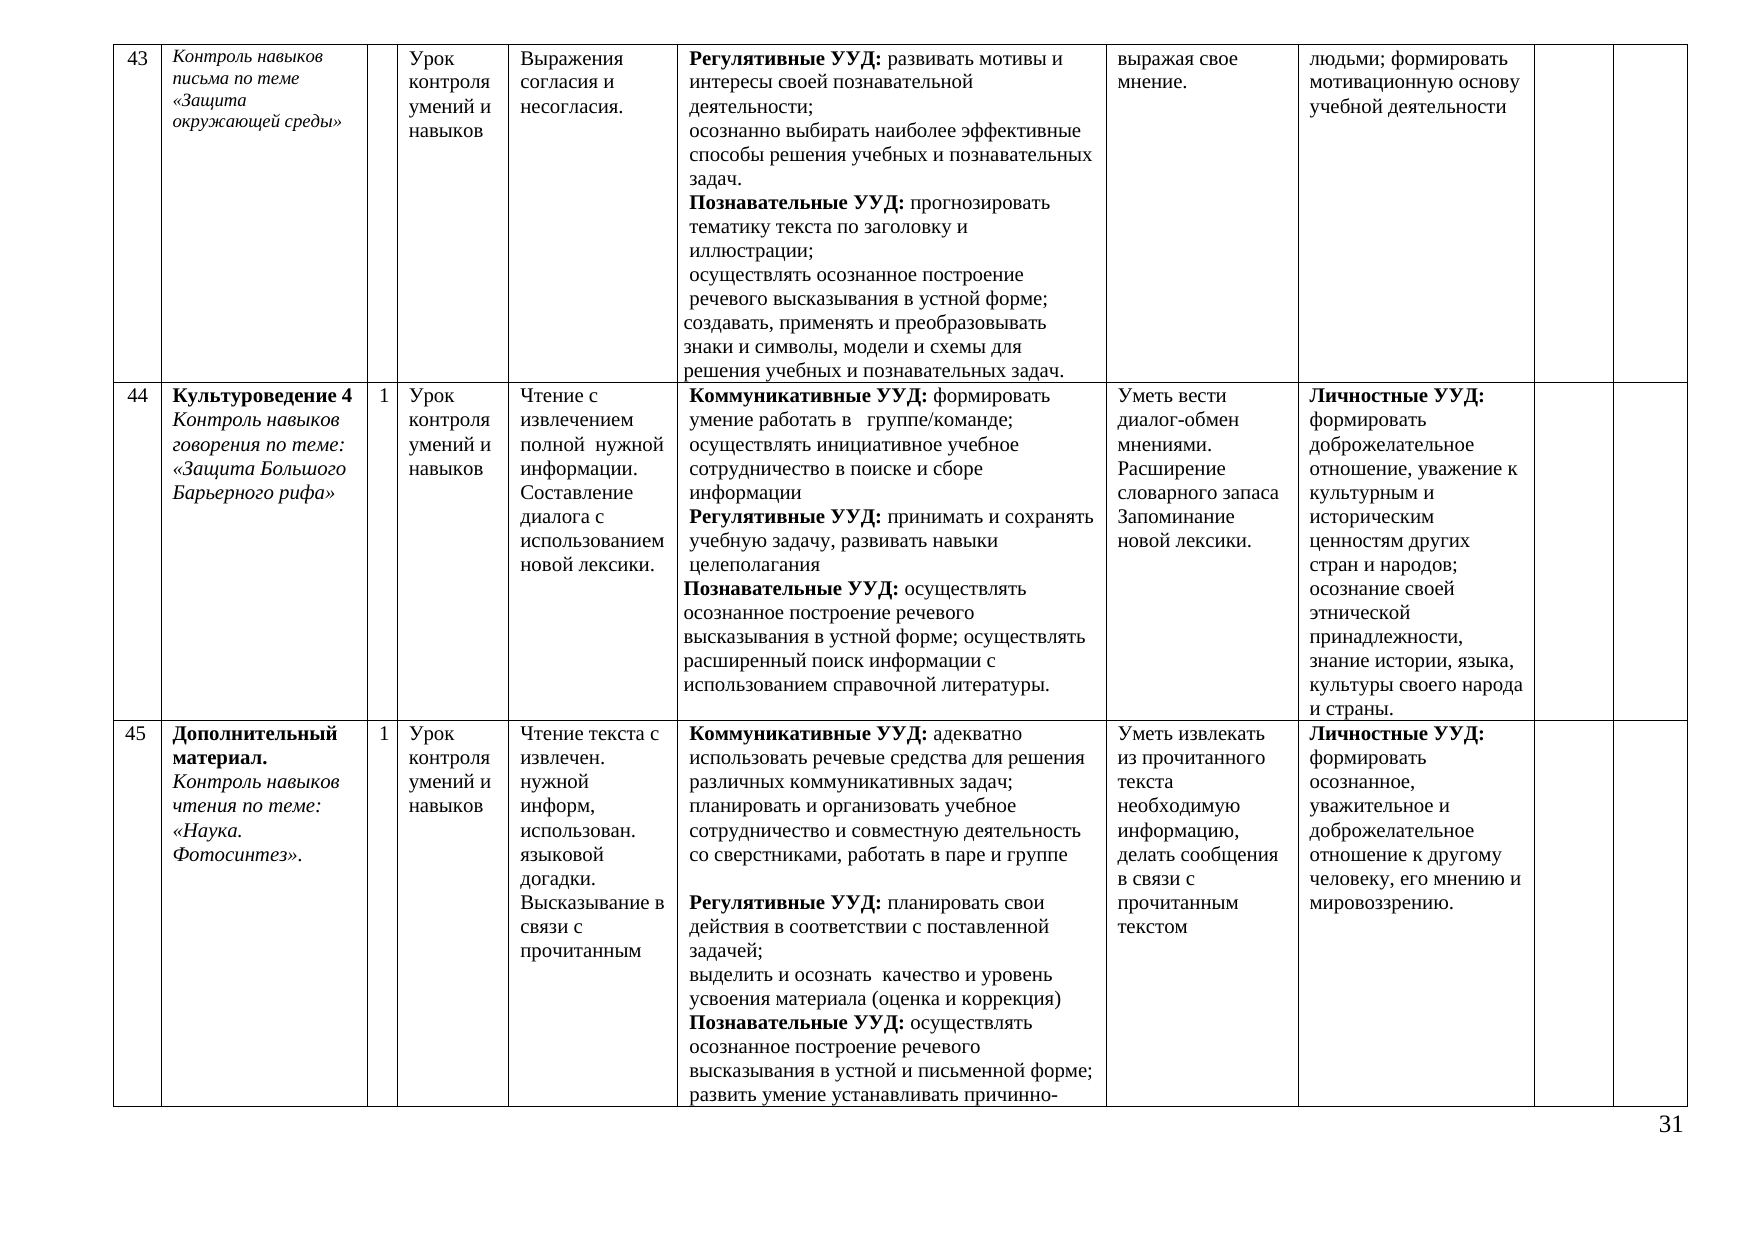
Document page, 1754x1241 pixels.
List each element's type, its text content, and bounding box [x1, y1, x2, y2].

table_cell 1 [368, 721, 397, 1106]
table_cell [678, 721, 1106, 1106]
table_cell Личностные УУД: формировать доброжелательное отношение, уважение к культурным и историческим ценностям других стран и народов; осознание своей этнической принадлежности, знание истории, языка, культуры своего народа и страны. [1299, 383, 1534, 720]
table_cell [1107, 45, 1298, 382]
table_cell 1 [368, 383, 397, 720]
table_cell [1614, 45, 1687, 382]
table_cell [1535, 721, 1613, 1106]
table_cell Уметь вести диалог-обмен мнениями. Расширение словарного запаса Запоминание новой лексики. [1107, 383, 1298, 720]
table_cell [1107, 721, 1298, 1106]
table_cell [398, 721, 508, 1106]
table_cell [1535, 45, 1613, 382]
table_cell Контроль навыков письма по теме «Защита окружающей среды» [162, 45, 367, 382]
table_cell Чтение с извлечением полной нужной информации. Составление диалога с использованием новой лексики. [509, 383, 677, 720]
table_cell 45 [114, 721, 161, 1106]
table_cell Урок контроля умений и навыков [398, 383, 508, 720]
table_cell 43 [114, 45, 161, 382]
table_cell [678, 45, 1106, 382]
table_cell [1535, 383, 1613, 720]
table_cell [1614, 383, 1687, 720]
table_cell Культуроведение 4 Контроль навыков говорения по теме: «Защита Большого Барьерного рифа» [162, 383, 367, 720]
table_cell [509, 721, 677, 1106]
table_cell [1299, 45, 1534, 382]
table_cell Урок контроля умений и навыков [398, 45, 508, 382]
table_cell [1299, 721, 1534, 1106]
table_cell 2 [368, 45, 397, 382]
table_cell [1614, 721, 1687, 1106]
table_cell Коммуникативные УУД: формировать умение работать в группе/команде; осуществлять инициативное учебное сотрудничество в поиске и сборе информации Регулятивные УУД: принимать и сохранять учебную задачу, развивать навыки целеполагания Познавательные УУД: осуществлять осознанное построение речевого высказывания в устной форме; осуществлять расширенный поиск информации с использованием справочной литературы. [678, 383, 1106, 720]
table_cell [162, 721, 367, 1106]
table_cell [509, 45, 677, 382]
table_cell 44 [114, 383, 161, 720]
